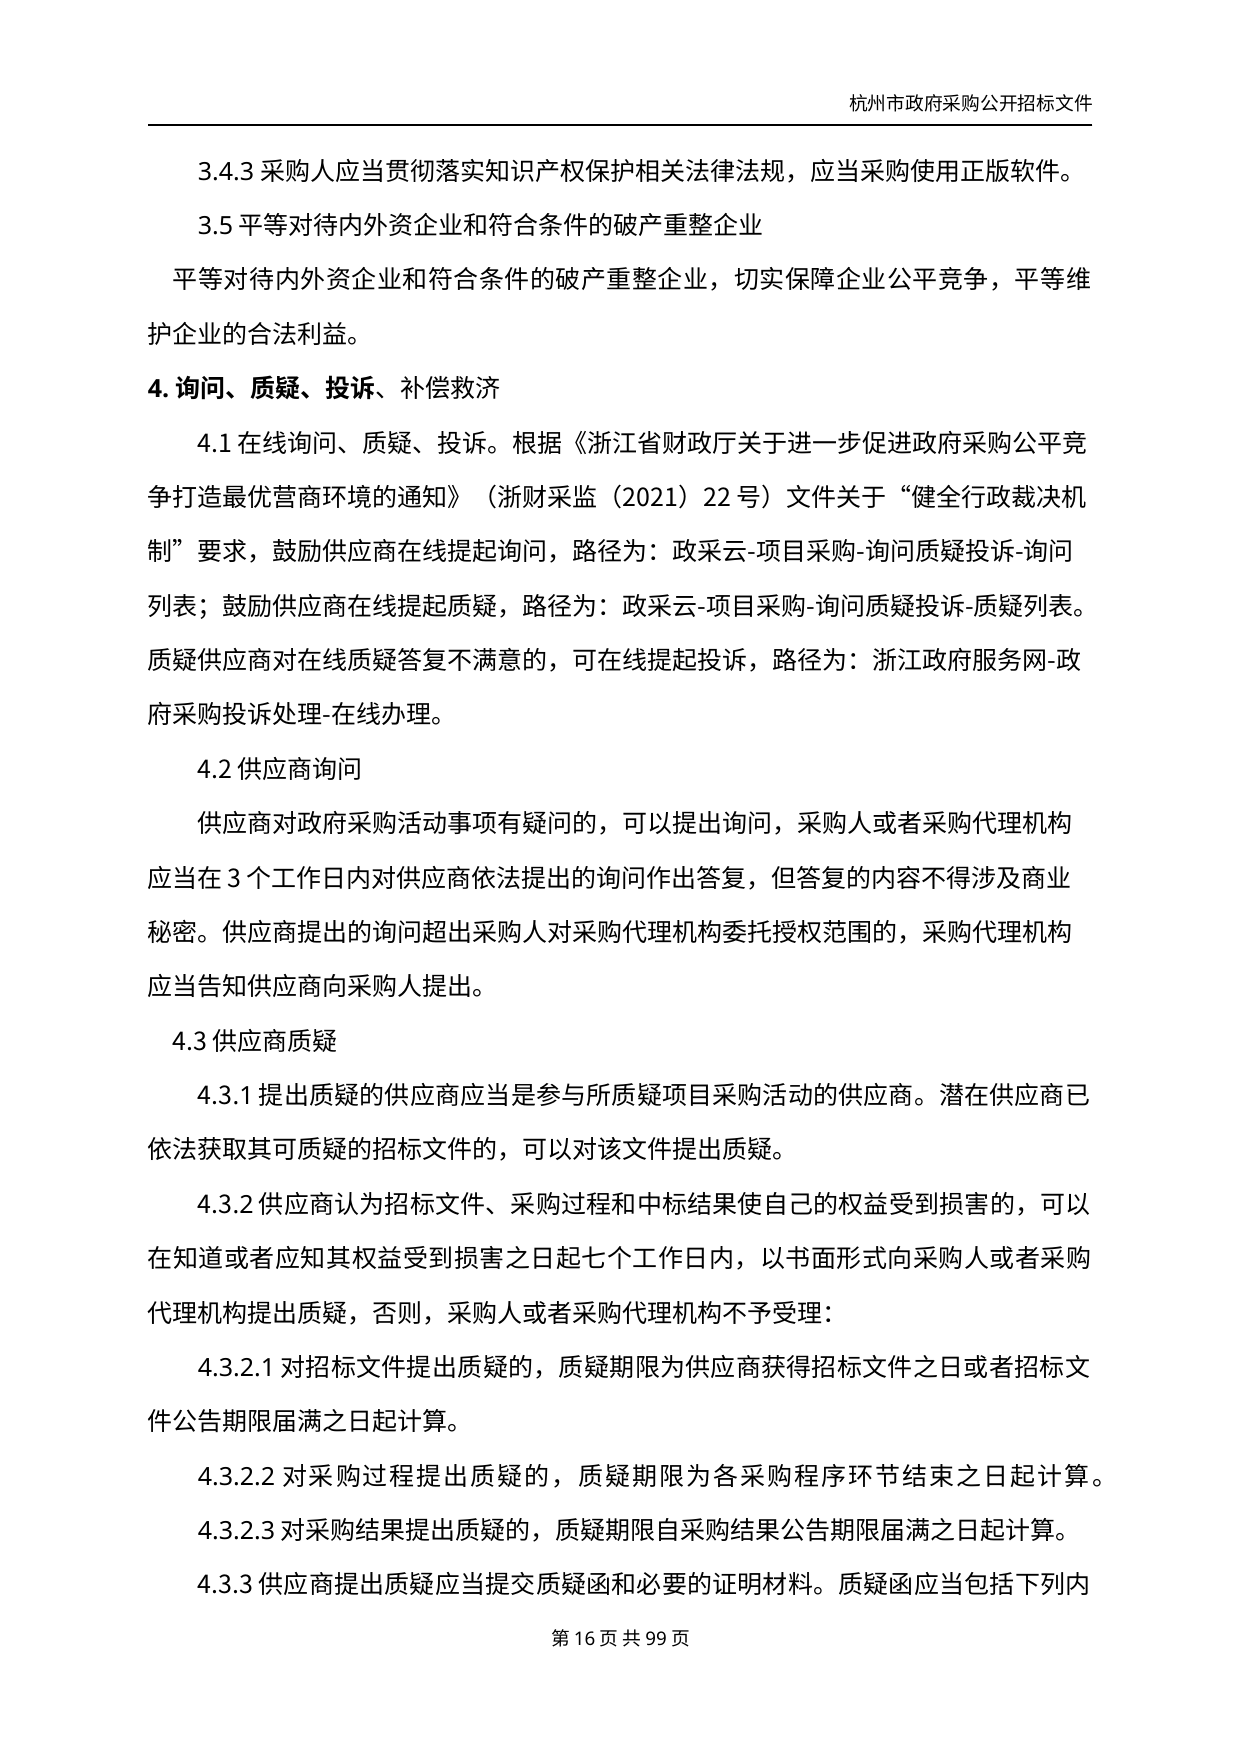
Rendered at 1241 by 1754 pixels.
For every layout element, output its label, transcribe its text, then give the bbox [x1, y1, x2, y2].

text 供应商对政府采购活动事项有疑问的，可以提出询问，采购人或者采购代理机构应当在3个工作日内对供应商依法提出的询问作出答复，但答复的内容不得涉及商业秘密。供应商提出的询问超出采购人对采购代理机构委托授权范围的，采购代理机构应当告知供应商向采购人提出。 [148, 804, 1092, 1003]
text 4.3供应商质疑 [148, 1021, 1092, 1057]
subtitle 3.4.3 采购人应当贯彻落实知识产权保护相关法律法规，应当采购使用正版软件。 [148, 151, 1092, 187]
text 平等对待内外资企业和符合条件的破产重整企业，切实保障企业公平竞争，平等维护企业的合法利益。 4. 询问、质疑、投诉、补偿救济 [148, 260, 1092, 405]
text 4.3.2.1对招标文件提出质疑的，质疑期限为供应商获得招标文件之日或者招标文件公告期限届满之日起计算。 [148, 1347, 1092, 1438]
text 4.2供应商询问 [148, 749, 1092, 786]
text 4.3.1提出质疑的供应商应当是参与所质疑项目采购活动的供应商。潜在供应商已依法获取其可质疑的招标文件的，可以对该文件提出质疑。 [148, 1076, 1092, 1166]
text 3.5平等对待内外资企业和符合条件的破产重整企业 [148, 206, 1092, 242]
text 4.1在线询问、质疑、投诉。根据《浙江省财政厅关于进一步促进政府采购公平竞争打造最优营商环境的通知》（浙财采监（2021）22号）文件关于“健全行政裁决机制”要求，鼓励供应商在线提起询问，路径为：政采云-项目采购-询问质疑投诉-询问列表；鼓励供应商在线提起质疑，路径为：政采云-项目采购-询问质疑投诉-质疑列表。质疑供应商对在线质疑答复不满意的，可在线提起投诉，路径为：浙江政府服务网-政府采购投诉处理-在线办理。 [148, 423, 1092, 731]
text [148, 1565, 1092, 1601]
text 4.3.2供应商认为招标文件、采购过程和中标结果使自己的权益受到损害的，可以在知道或者应知其权益受到损害之日起七个工作日内，以书面形式向采购人或者采购代理机构提出质疑，否则，采购人或者采购代理机构不予受理： [148, 1184, 1092, 1329]
text 4.3.2.2对采购过程提出质疑的，质疑期限为各采购程序环节结束之日起计算。4.3.2.3对采购结果提出质疑的，质疑期限自采购结果公告期限届满之日起计算。 [198, 1456, 1092, 1547]
